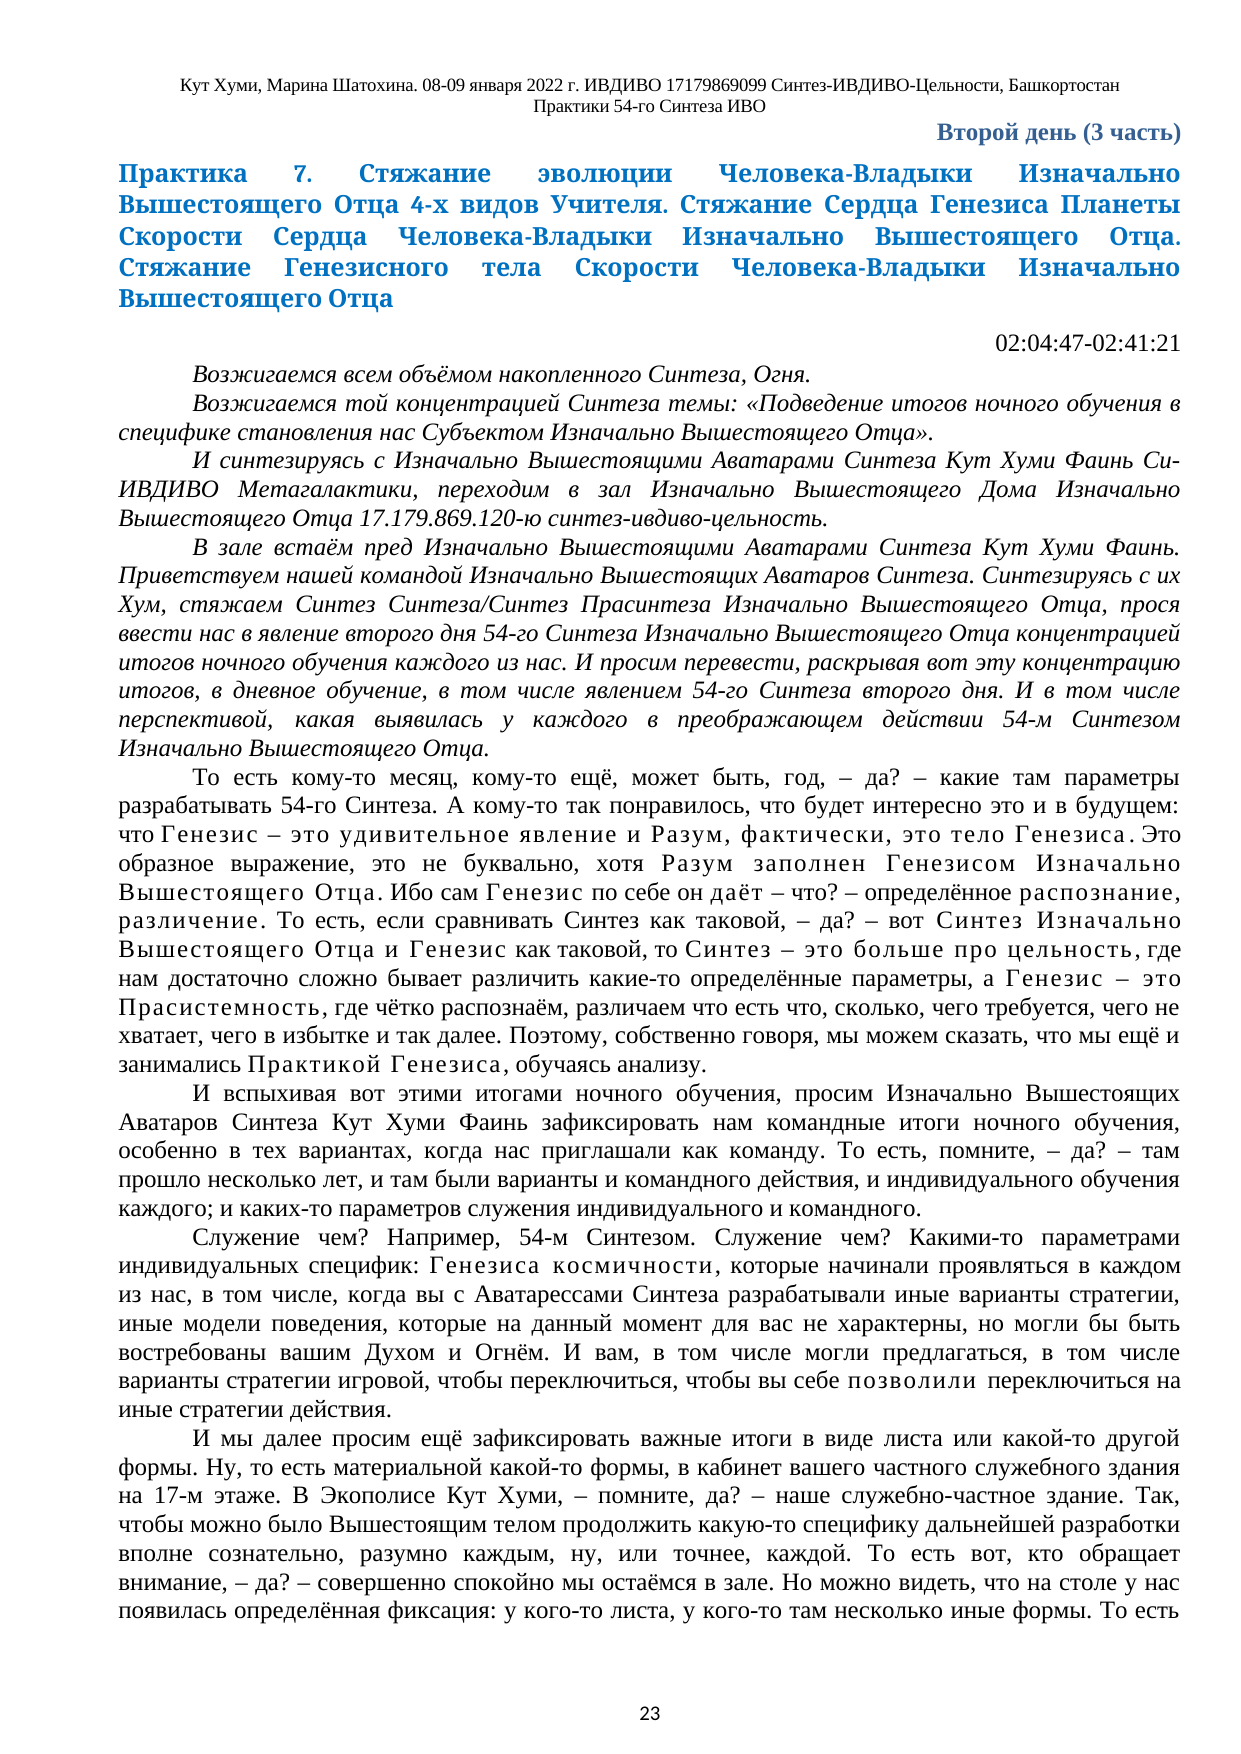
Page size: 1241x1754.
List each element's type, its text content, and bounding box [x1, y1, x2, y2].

text И синтезируясь с Изначально Вышестоящими Аватарами Синтеза Кут Хуми Фаинь Си-ИВДИВО Метагалактики, переходим в зал Изначально Вышестоящего Дома Изначально Вышестоящего Отца 17.179.869.120-ю синтез-ивдиво-цельность. [118, 445, 1181, 532]
text То есть кому-то месяц, кому-то ещё, может быть, год, – да? – какие там параметры разрабатывать 54-го Синтеза. А кому-то так понравилось, что будет интересно это и в будущем: что Генезис – это удивительное явление и Разум, фактически, это тело Генезиса. Это образное выражение, это не буквально, хотя Разум заполнен Генезисом Изначально Вышестоящего Отца. Ибо сам Генезис по себе он даёт – что? – определённое распознание, различение. То есть, если сравнивать Синтез как таковой, – да? – вот Синтез Изначально Вышестоящего Отца и Генезис как таковой, то Синтез – это больше про цельность, где нам достаточно сложно бывает различить какие-то определённые параметры, а Генезис – это Прасистемность, где чётко распознаём, различаем что есть что, сколько, чего требуется, чего не хватает, чего в избытке и так далее. Поэтому, собственно говоря, мы можем сказать, что мы ещё и занимались Практикой Генезиса, обучаясь анализу. [118, 762, 1181, 1078]
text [118, 1423, 1181, 1624]
text 02:04:47-02:41:21 [118, 328, 1181, 357]
text Служение чем? Например, 54-м Синтезом. Служение чем? Какими-то параметрами индивидуальных специфик: Генезиса космичности, которые начинали проявляться в каждом из нас, в том числе, когда вы с Аватарессами Синтеза разрабатывали иные варианты стратегии, иные модели поведения, которые на данный момент для вас не характерны, но могли бы быть востребованы вашим Духом и Огнём. И вам, в том числе могли предлагаться, в том числе варианты стратегии игровой, чтобы переключиться, чтобы вы себе позволили переключиться на иные стратегии действия. [118, 1222, 1181, 1423]
text И вспыхивая вот этими итогами ночного обучения, просим Изначально Вышестоящих Аватаров Синтеза Кут Хуми Фаинь зафиксировать нам командные итоги ночного обучения, особенно в тех вариантах, когда нас приглашали как команду. То есть, помните, – да? – там прошло несколько лет, и там были варианты и командного действия, и индивидуального обучения каждого; и каких-то параметров служения индивидуального и командного. [118, 1078, 1181, 1222]
subtitle Второй день (3 часть) [118, 117, 1181, 146]
subtitle Практика 7. Стяжание эволюции Человека-Владыки Изначально Вышестоящего Отца 4-х видов Учителя. Стяжание Сердца Генезиса Планеты Скорости Сердца Человека-Владыки Изначально Вышестоящего Отца. Стяжание Генезисного тела Скорости Человека-Владыки Изначально Вышестоящего Отца [118, 160, 1181, 313]
text Возжигаемся всем объёмом накопленного Синтеза, Огня. [118, 359, 1181, 388]
text В зале встаём пред Изначально Вышестоящими Аватарами Синтеза Кут Хуми Фаинь. Приветствуем нашей командой Изначально Вышестоящих Аватаров Синтеза. Синтезируясь с их Хум, стяжаем Синтез Синтеза/Синтез Прасинтеза Изначально Вышестоящего Отца, прося ввести нас в явление второго дня 54-го Синтеза Изначально Вышестоящего Отца концентрацией итогов ночного обучения каждого из нас. И просим перевести, раскрывая вот эту концентрацию итогов, в дневное обучение, в том числе явлением 54-го Синтеза второго дня. И в том числе перспективой, какая выявилась у каждого в преображающем действии 54-м Синтезом Изначально Вышестоящего Отца. [118, 532, 1181, 762]
text Возжигаемся той концентрацией Синтеза темы: «Подведение итогов ночного обучения в специфике становления нас Субъектом Изначально Вышестоящего Отца». [118, 388, 1181, 445]
